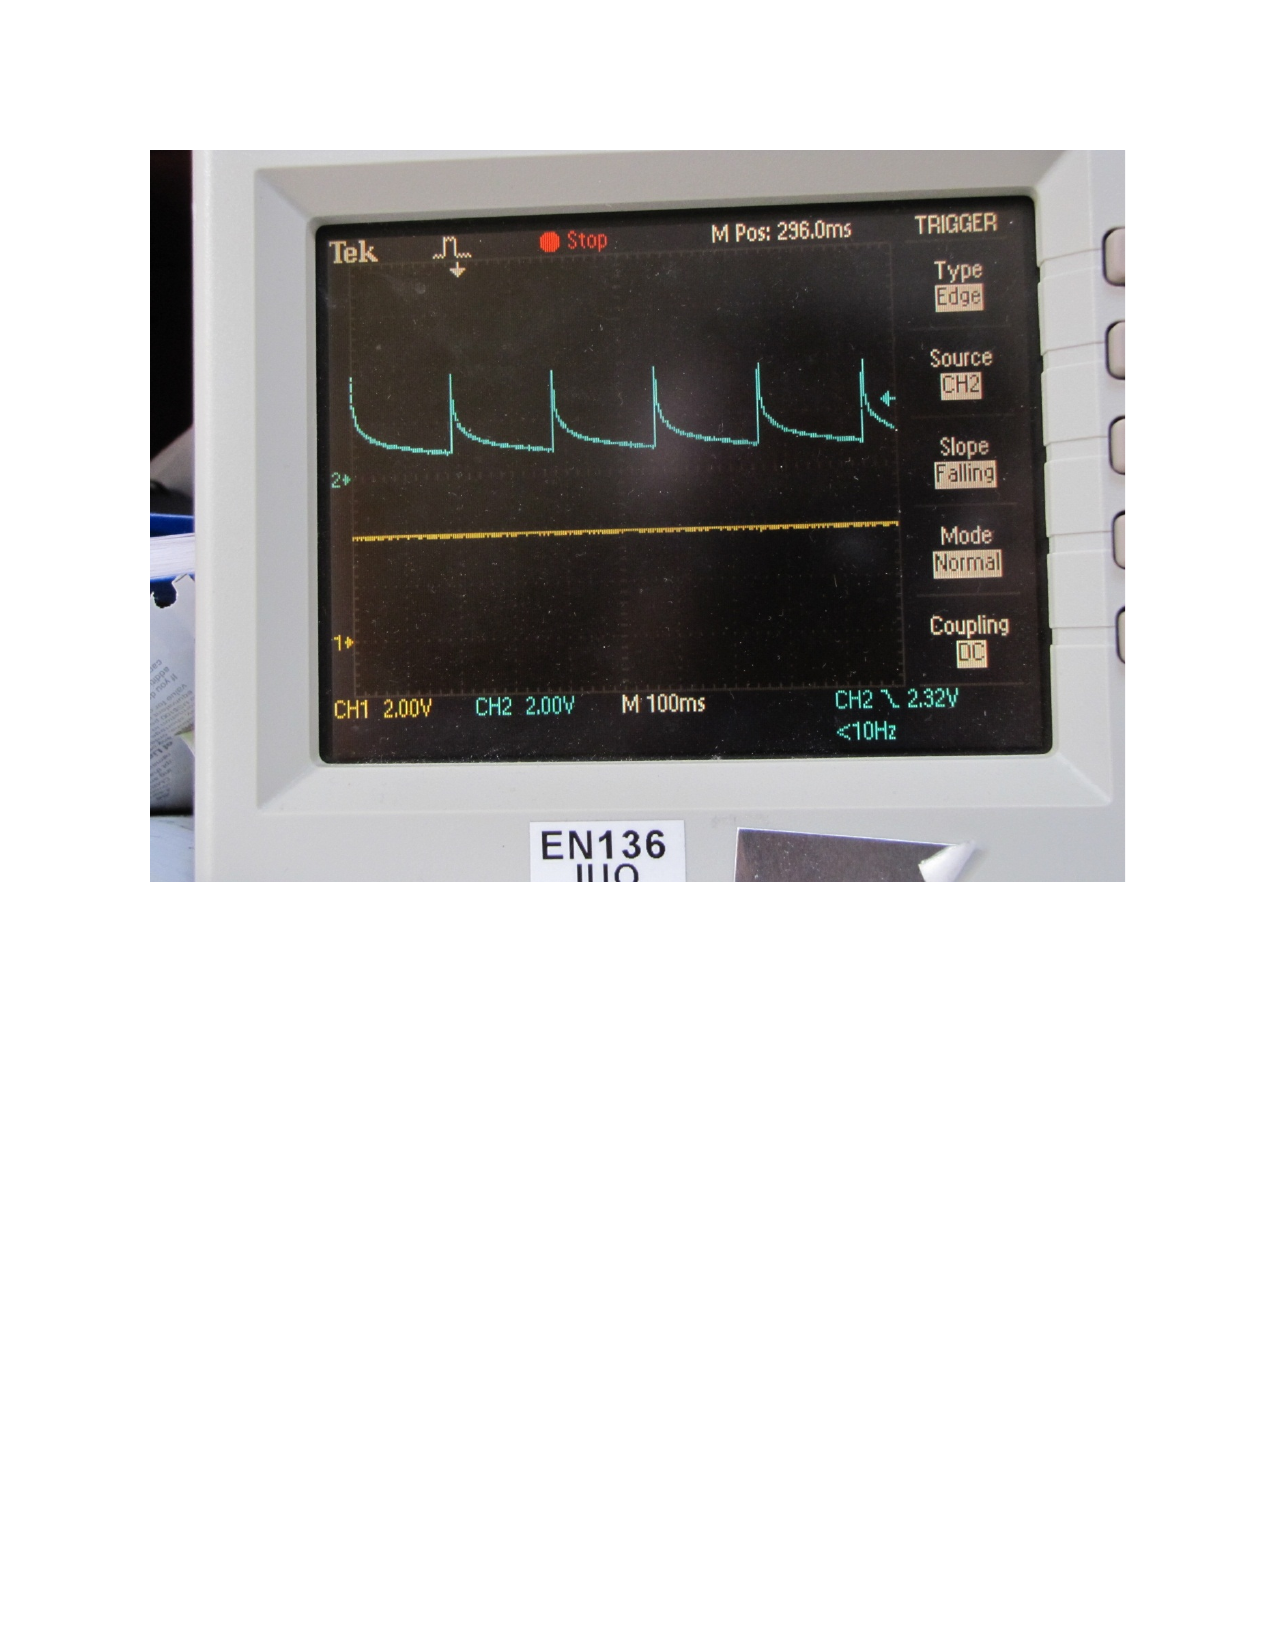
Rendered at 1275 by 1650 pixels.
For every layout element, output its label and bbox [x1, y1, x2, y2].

picture [150, 150, 1125, 882]
